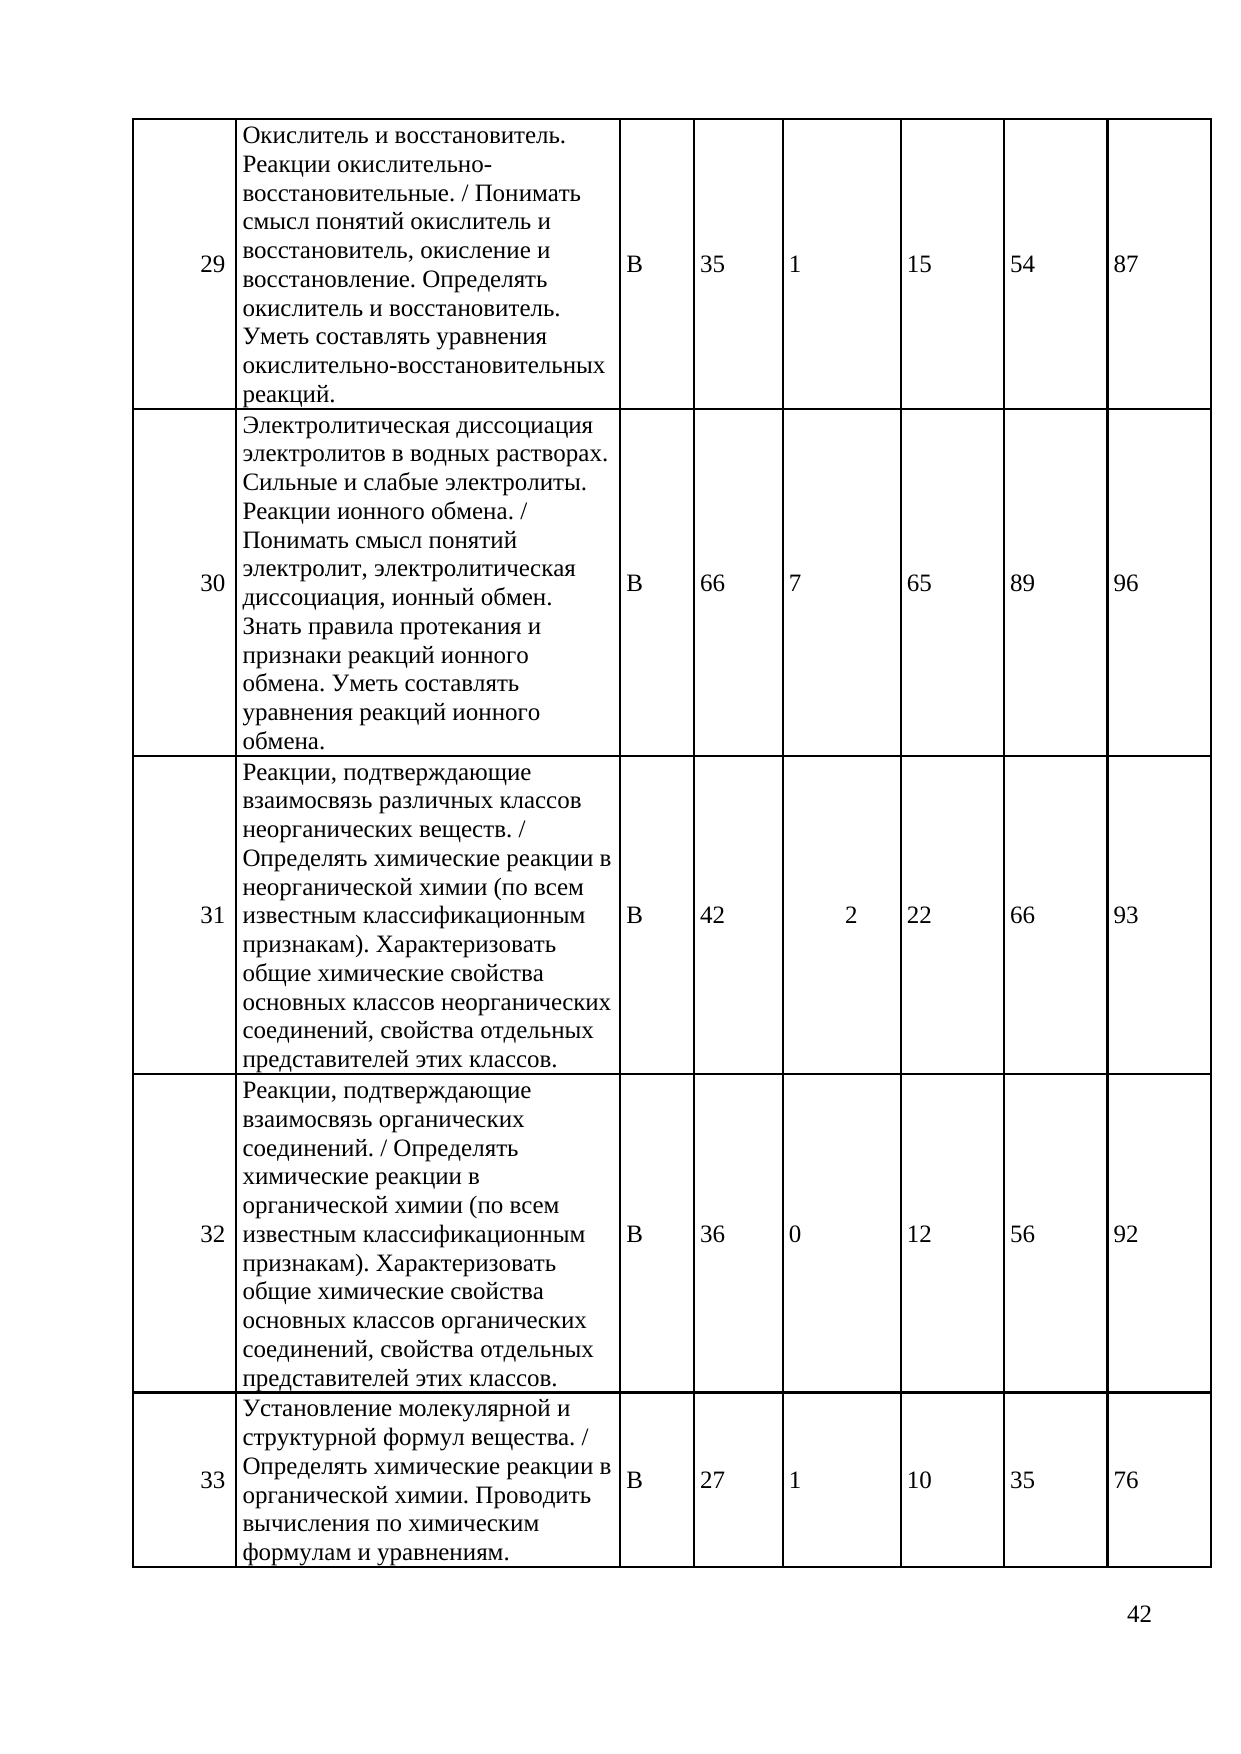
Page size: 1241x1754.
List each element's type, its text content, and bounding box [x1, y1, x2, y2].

table_cell 36 [695, 1075, 782, 1391]
table_cell 33 [134, 1394, 235, 1566]
table_cell 0 [784, 1075, 900, 1391]
table_cell 92 [1109, 1075, 1210, 1391]
table_cell 66 [1005, 757, 1106, 1073]
table_cell 31 [134, 757, 235, 1073]
table_cell Установление молекулярной и структурной формул вещества. / Определять химические реакции в органической химии. Проводить вычисления по химическим формулам и уравнениям. [237, 1394, 619, 1566]
table_cell 42 [695, 757, 782, 1073]
table_cell 10 [902, 1394, 1003, 1566]
table_cell 35 [695, 120, 782, 408]
table_cell 1 [784, 1394, 900, 1566]
table_cell 29 [134, 120, 235, 408]
table_cell Реакции, подтверждающие взаимосвязь органических соединений. / Определять химические реакции в органической химии (по всем известным классификационным признакам). Характеризовать общие химические свойства основных классов органических соединений, свойства отдельных представителей этих классов. [237, 1075, 619, 1391]
table_cell В [621, 120, 693, 408]
table_cell 27 [695, 1394, 782, 1566]
table_cell 12 [902, 1075, 1003, 1391]
table_cell 93 [1109, 757, 1210, 1073]
table_cell 89 [1005, 410, 1106, 755]
table_cell 76 [1109, 1394, 1210, 1566]
table_cell 22 [902, 757, 1003, 1073]
table_cell 54 [1005, 120, 1106, 408]
table_cell 56 [1005, 1075, 1106, 1391]
table_cell Электролитическая диссоциация электролитов в водных растворах. Сильные и слабые электролиты. Реакции ионного обмена. / Понимать смысл понятий электролит, электролитическая диссоциация, ионный обмен. Знать правила протекания и признаки реакций ионного обмена. Уметь составлять уравнения реакций ионного обмена. [237, 410, 619, 755]
table_cell В [621, 757, 693, 1073]
table_cell 66 [695, 410, 782, 755]
table_cell 65 [902, 410, 1003, 755]
table_cell 87 [1109, 120, 1210, 408]
table_cell 96 [1109, 410, 1210, 755]
table_cell 35 [1005, 1394, 1106, 1566]
table_cell 7 [784, 410, 900, 755]
table_cell Окислитель и восстановитель. Реакции окислительно-восстановительные. / Понимать смысл понятий окислитель и восстановитель, окисление и восстановление. Определять окислитель и восстановитель. Уметь составлять уравнения окислительно-восстановительных реакций. [237, 120, 619, 408]
table_cell 2 [784, 757, 900, 1073]
table_cell 32 [134, 1075, 235, 1391]
table_cell В [621, 410, 693, 755]
table_cell 1 [784, 120, 900, 408]
table_cell 15 [902, 120, 1003, 408]
table_cell В [621, 1075, 693, 1391]
table_cell В [621, 1394, 693, 1566]
table_cell 30 [134, 410, 235, 755]
table_cell Реакции, подтверждающие взаимосвязь различных классов неорганических веществ. / Определять химические реакции в неорганической химии (по всем известным классификационным признакам). Характеризовать общие химические свойства основных классов неорганических соединений, свойства отдельных представителей этих классов. [237, 757, 619, 1073]
